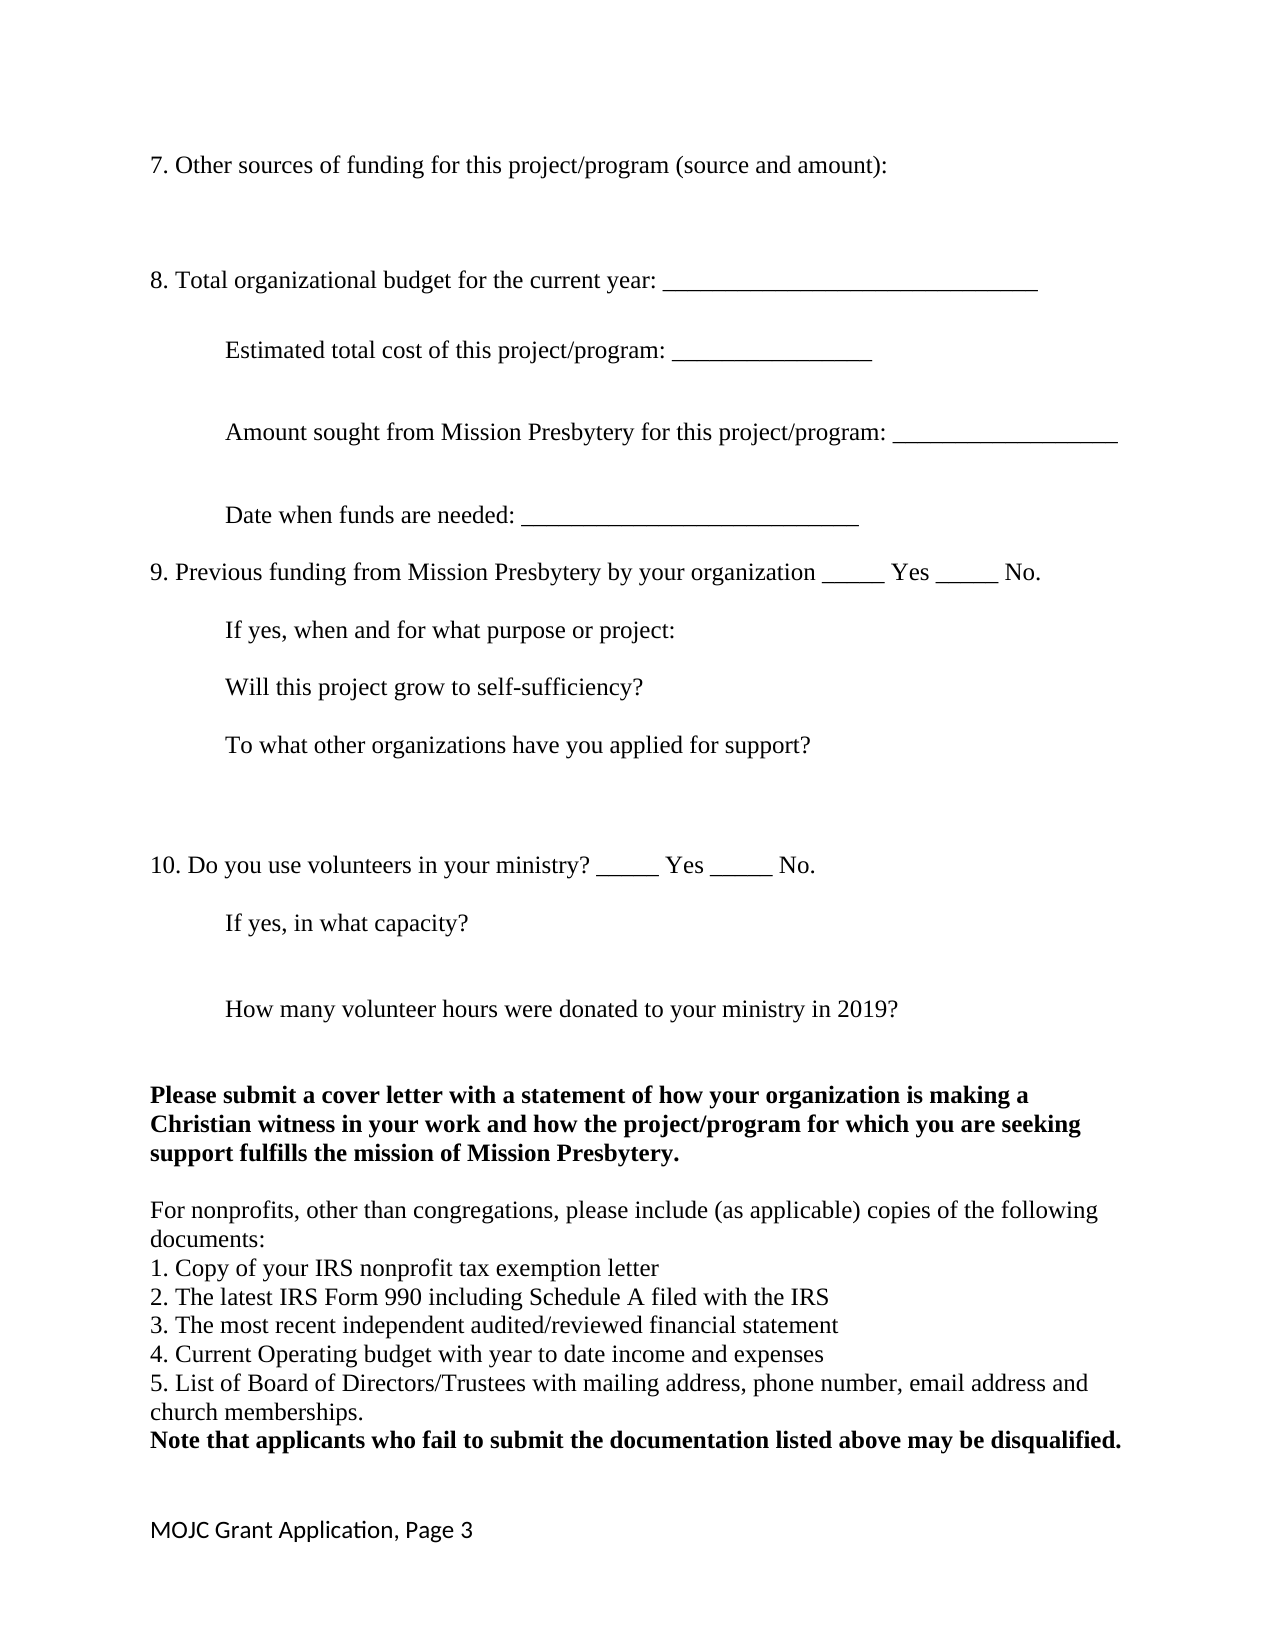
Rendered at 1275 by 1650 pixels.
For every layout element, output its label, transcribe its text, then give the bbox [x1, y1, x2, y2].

text If yes, in what capacity? [225, 908, 1125, 937]
text 2. The latest IRS Form 990 including Schedule A filed with the IRS [150, 1282, 1125, 1310]
text Note that applicants who fail to submit the documentation listed above may be disqualified. [150, 1425, 1125, 1454]
text 5. List of Board of Directors/Trustees with mailing address, phone number, email address and church memberships. [150, 1368, 1125, 1425]
text 8. Total organizational budget for the current year: ______________________________ [150, 265, 1125, 294]
text 1. Copy of your IRS nonprofit tax exemption letter [150, 1253, 1125, 1282]
text If yes, when and for what purpose or project: [225, 615, 1125, 644]
text 7. Other sources of funding for this project/program (source and amount): [150, 150, 1125, 179]
text 9. Previous funding from Mission Presbytery by your organization _____ Yes _____ No. [150, 557, 1125, 586]
text Estimated total cost of this project/program: ________________ [225, 335, 1125, 364]
text 10. Do you use volunteers in your ministry? _____ Yes _____ No. [150, 850, 1125, 879]
text For nonprofits, other than congregations, please include (as applicable) copies of the following documents: [150, 1195, 1125, 1253]
text To what other organizations have you applied for support? [225, 730, 1125, 759]
text Will this project grow to self-sufficiency? [225, 672, 1125, 701]
text Date when funds are needed: ___________________________ [225, 500, 1125, 529]
text How many volunteer hours were donated to your ministry in 2019? [225, 994, 1125, 1023]
text 4. Current Operating budget with year to date income and expenses [150, 1339, 1125, 1368]
text 3. The most recent independent audited/reviewed financial statement [150, 1310, 1125, 1339]
text Please submit a cover letter with a statement of how your organization is making a Christian witness in your work and how the project/program for which you are seeking support fulfills the mission of Mission Presbytery. [150, 1080, 1125, 1167]
text Amount sought from Mission Presbytery for this project/program: __________________ [225, 417, 1125, 446]
